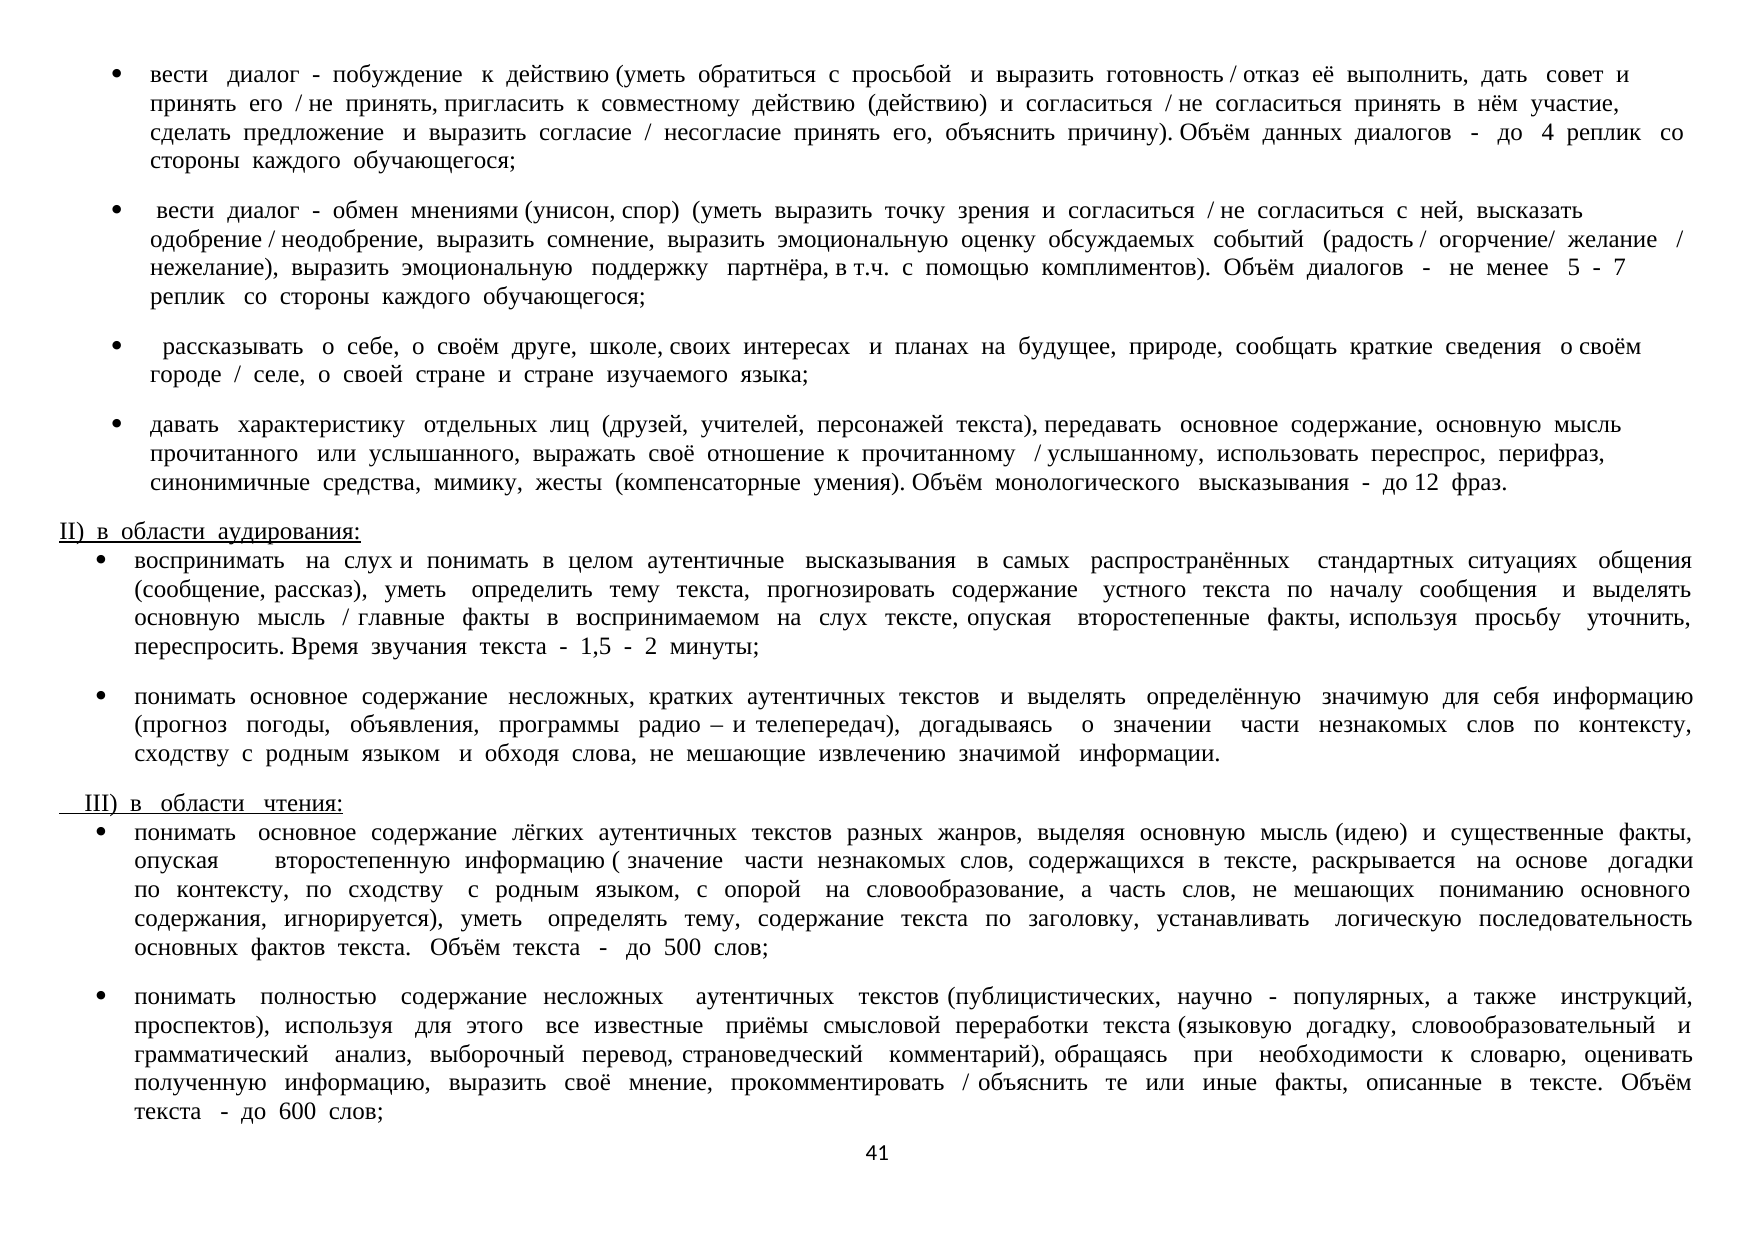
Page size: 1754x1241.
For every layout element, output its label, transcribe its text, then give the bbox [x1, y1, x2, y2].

list понимать основное содержание несложных, кратких аутентичных текстов и выделять определённую значимую для себя информацию (прогноз погоды, объявления, программы радио – и телепередач), догадываясь о значении части незнакомых слов по контексту, сходству с родным языком и обходя слова, не мешающие извлечению значимой информации. [97, 681, 1695, 767]
list понимать основное содержание лёгких аутентичных текстов разных жанров, выделяя основную мысль (идею) и существенные факты, опуская второстепенную информацию ( значение части незнакомых слов, содержащихся в тексте, раскрывается на основе догадки по контексту, по сходству с родным языком, с опорой на словообразование, а часть слов, не мешающих пониманию основного содержания, игнорируется), уметь определять тему, содержание текста по заголовку, устанавливать логическую последовательность основных фактов текста. Объём текста - до 500 слов; [97, 817, 1695, 960]
list вести диалог - побуждение к действию (уметь обратиться с просьбой и выразить готовность / отказ её выполнить, дать совет и принять его / не принять, пригласить к совместному действию (действию) и согласиться / не согласиться принять в нём участие, сделать предложение и выразить согласие / несогласие принять его, объяснить причину). Объём данных диалогов - до 4 реплик со стороны каждого обучающегося; [112, 59, 1695, 174]
list вести диалог - обмен мнениями (унисон, спор) (уметь выразить точку зрения и согласиться / не согласиться с ней, высказать одобрение / неодобрение, выразить сомнение, выразить эмоциональную оценку обсуждаемых событий (радость / огорчение/ желание / нежелание), выразить эмоциональную поддержку партнёра, в т.ч. с помощью комплиментов). Объём диалогов - не менее 5 - 7 реплик со стороны каждого обучающегося; [112, 195, 1695, 310]
text III) в области чтения: [59, 788, 1695, 817]
list давать характеристику отдельных лиц (друзей, учителей, персонажей текста), передавать основное содержание, основную мысль прочитанного или услышанного, выражать своё отношение к прочитанному / услышанному, использовать переспрос, перифраз, синонимичные средства, мимику, жесты (компенсаторные умения). Объём монологического высказывания - до 12 фраз. [112, 409, 1695, 495]
list понимать полностью содержание несложных аутентичных текстов (публицистических, научно - популярных, а также инструкций, проспектов), используя для этого все известные приёмы смысловой переработки текста (языковую догадку, словообразовательный и грамматический анализ, выборочный перевод, страноведческий комментарий), обращаясь при необходимости к словарю, оценивать полученную информацию, выразить своё мнение, прокомментировать / объяснить те или иные факты, описанные в тексте. Объём текста - до 600 слов; [97, 981, 1695, 1125]
text II) в области аудирования: [59, 516, 1695, 545]
list рассказывать о себе, о своём друге, школе, своих интересах и планах на будущее, природе, сообщать краткие сведения о своём городе / селе, о своей стране и стране изучаемого языка; [112, 331, 1695, 388]
list воспринимать на слух и понимать в целом аутентичные высказывания в самых распространённых стандартных ситуациях общения (сообщение, рассказ), уметь определить тему текста, прогнозировать содержание устного текста по началу сообщения и выделять основную мысль / главные факты в воспринимаемом на слух тексте, опуская второстепенные факты, используя просьбу уточнить, переспросить. Время звучания текста - 1,5 - 2 минуты; [97, 545, 1695, 660]
